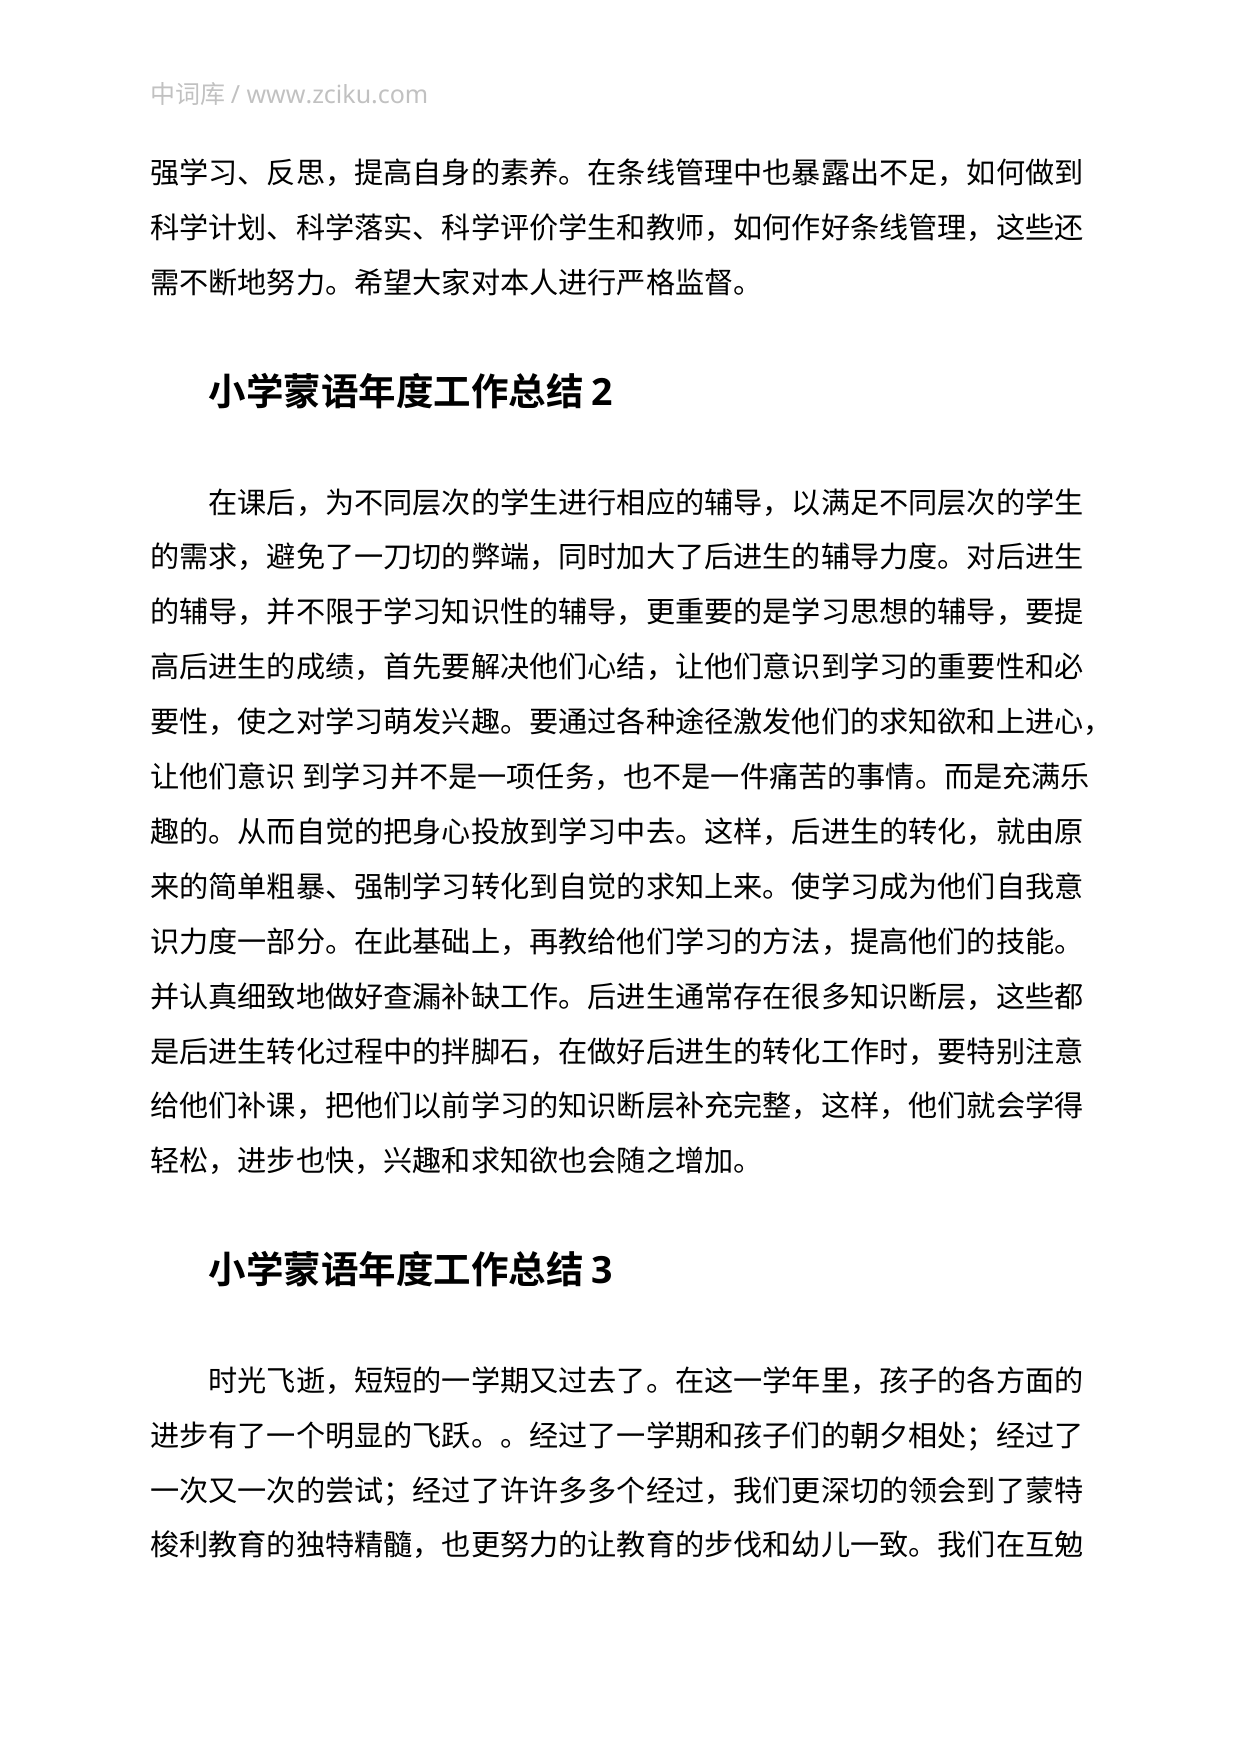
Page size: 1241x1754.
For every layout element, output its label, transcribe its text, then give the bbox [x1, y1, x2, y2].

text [150, 1357, 1090, 1564]
text 小学蒙语年度工作总结3 [150, 1240, 1090, 1294]
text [150, 150, 1090, 302]
text 小学蒙语年度工作总结2 [150, 362, 1090, 416]
text 在课后，为不同层次的学生进行相应的辅导，以满足不同层次的学生的需求，避免了一刀切的弊端，同时加大了后进生的辅导力度。对后进生的辅导，并不限于学习知识性的辅导，更重要的是学习思想的辅导，要提高后进生的成绩，首先要解决他们心结，让他们意识到学习的重要性和必要性，使之对学习萌发兴趣。要通过各种途径激发他们的求知欲和上进心，让他们意识 到学习并不是一项任务，也不是一件痛苦的事情。而是充满乐趣的。从而自觉的把身心投放到学习中去。这样，后进生的转化，就由原来的简单粗暴、强制学习转化到自觉的求知上来。使学习成为他们自我意识力度一部分。在此基础上，再教给他们学习的方法，提高他们的技能。并认真细致地做好查漏补缺工作。后进生通常存在很多知识断层，这些都是后进生转化过程中的拌脚石，在做好后进生的转化工作时，要特别注意给他们补课，把他们以前学习的知识断层补充完整，这样，他们就会学得轻松，进步也快，兴趣和求知欲也会随之增加。 [150, 479, 1090, 1180]
